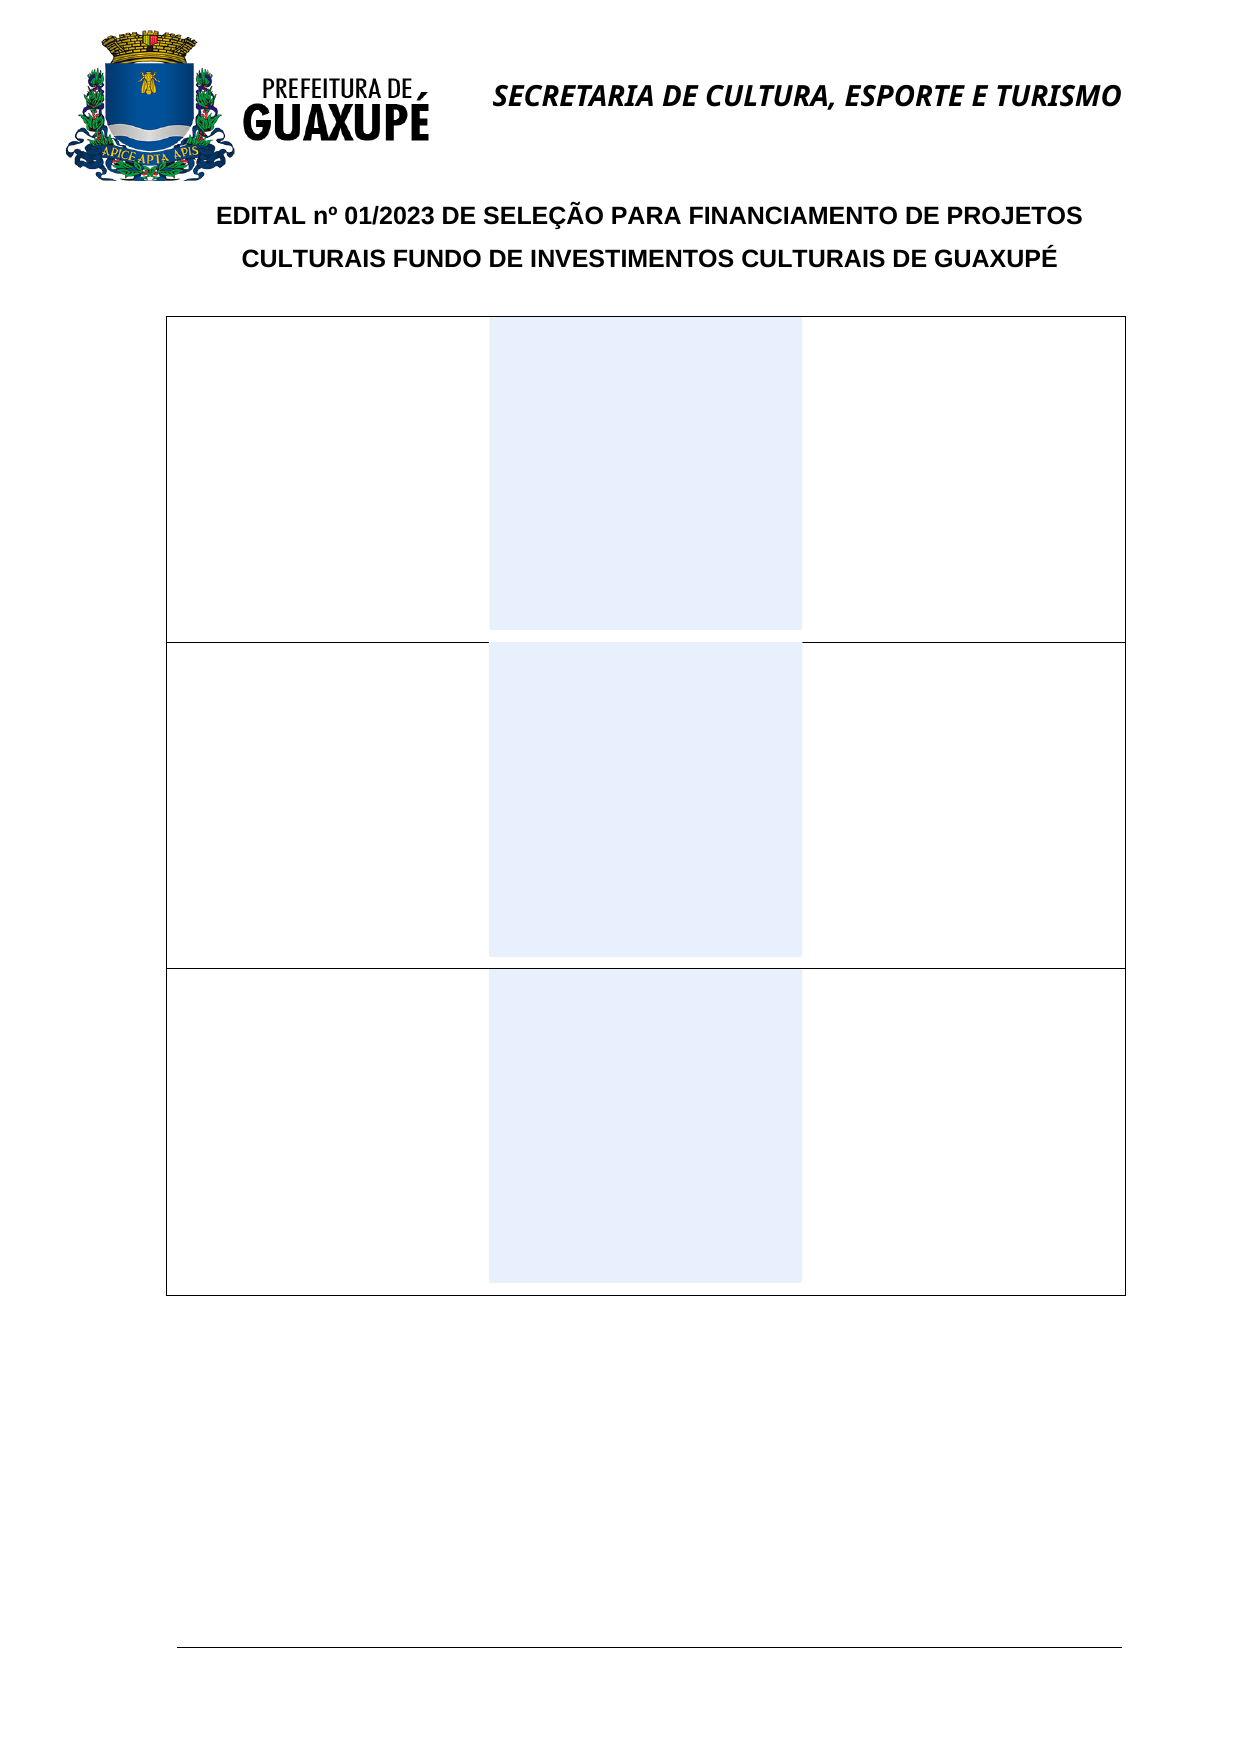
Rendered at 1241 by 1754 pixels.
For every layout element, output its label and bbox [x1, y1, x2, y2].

table_cell [167, 643, 1125, 968]
picture [488, 969, 803, 1283]
picture [65, 30, 435, 181]
picture [489, 317, 803, 630]
table_cell [167, 317, 1125, 642]
picture [488, 642, 803, 957]
table_cell [167, 969, 1125, 1295]
